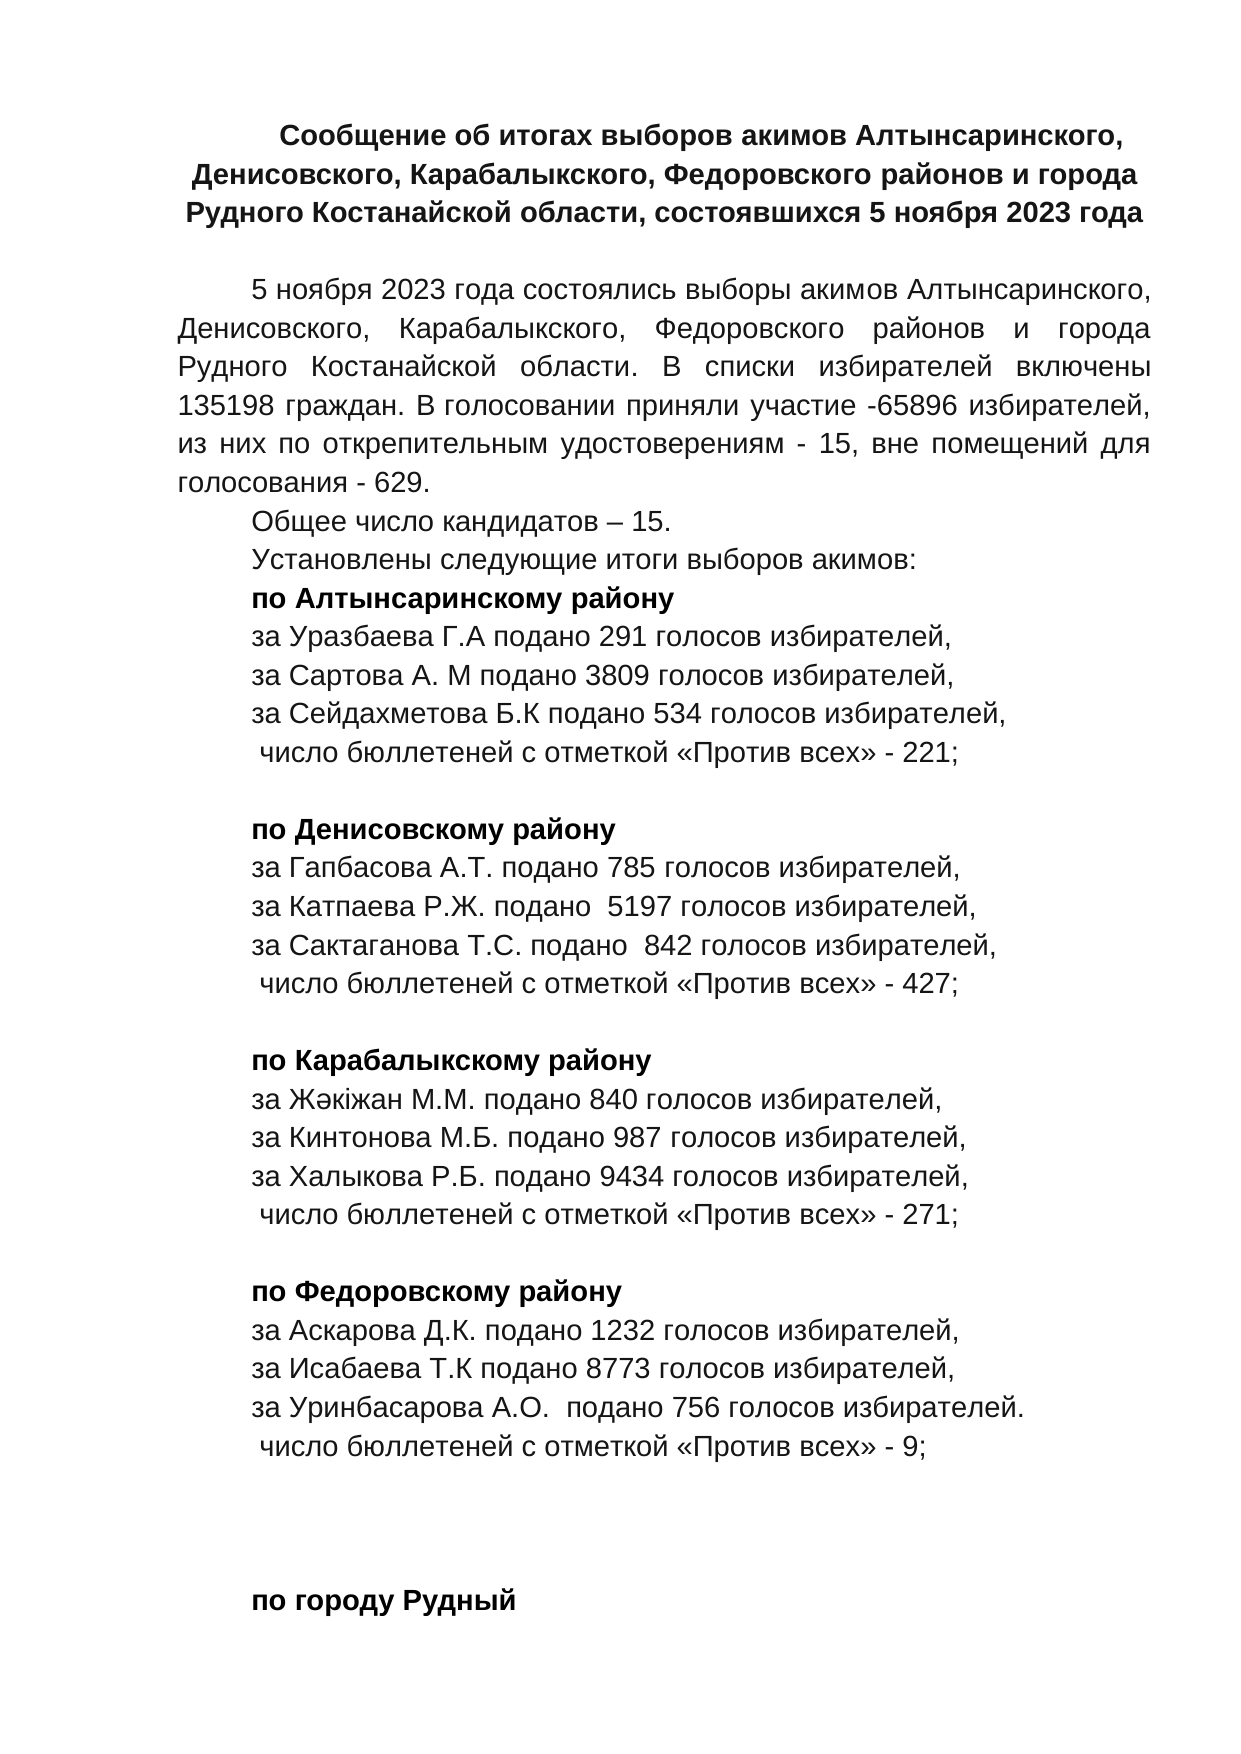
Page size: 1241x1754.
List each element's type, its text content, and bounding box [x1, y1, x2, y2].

text 5 ноября 2023 года состоялись выборы акимов Алтынсаринского, Денисовского, Карабалыкского, Федоровского районов и города Рудного Костанайской области. В списки избирателей включены 135198 граждан. В голосовании приняли участие -65896 избирателей, из них по открепительным удостоверениям - 15, вне помещений для голосования - 629. [177, 272, 1152, 498]
text Общее число кандидатов – 15. [177, 503, 1152, 537]
text за Уразбаева Г.А подано 291 голосов избирателей, [177, 619, 1152, 653]
text за Уринбасарова А.О. подано 756 голосов избирателей. [177, 1390, 1152, 1423]
text за Гапбасова А.Т. подано 785 голосов избирателей, [177, 850, 1152, 884]
text за Халыкова Р.Б. подано 9434 голосов избирателей, [177, 1159, 1152, 1192]
text число бюллетеней с отметкой «Против всех» - 271; [177, 1197, 1152, 1231]
text по Денисовскому району [177, 812, 1152, 845]
text по Федоровскому району [177, 1274, 1152, 1308]
text за Жәкіжан М.М. подано 840 голосов избирателей, [177, 1082, 1152, 1115]
text за Аскарова Д.К. подано 1232 голосов избирателей, [177, 1313, 1152, 1346]
text Установлены следующие итоги выборов акимов: [177, 542, 1152, 576]
text число бюллетеней с отметкой «Против всех» - 221; [177, 735, 1152, 768]
text по городу Рудный [177, 1583, 1152, 1616]
text за Сейдахметова Б.К подано 534 голосов избирателей, [177, 696, 1152, 730]
text число бюллетеней с отметкой «Против всех» - 427; [177, 966, 1152, 999]
text за Катпаева Р.Ж. подано 5197 голосов избирателей, [177, 889, 1152, 922]
text за Исабаева Т.К подано 8773 голосов избирателей, [177, 1351, 1152, 1385]
text Сообщение об итогах выборов акимов Алтынсаринского, Денисовского, Карабалыкского, Федоровского районов и города Рудного Костанайской области, состоявшихся 5 ноября 2023 года [177, 118, 1152, 229]
text за Сартова А. М подано 3809 голосов избирателей, [177, 658, 1152, 691]
text за Кинтонова М.Б. подано 987 голосов избирателей, [177, 1120, 1152, 1154]
text число бюллетеней с отметкой «Против всех» - 9; [177, 1428, 1152, 1462]
text за Сактаганова Т.С. подано 842 голосов избирателей, [177, 927, 1152, 961]
text по Алтынсаринскому району [177, 581, 1152, 614]
text по Карабалыкскому району [177, 1043, 1152, 1077]
